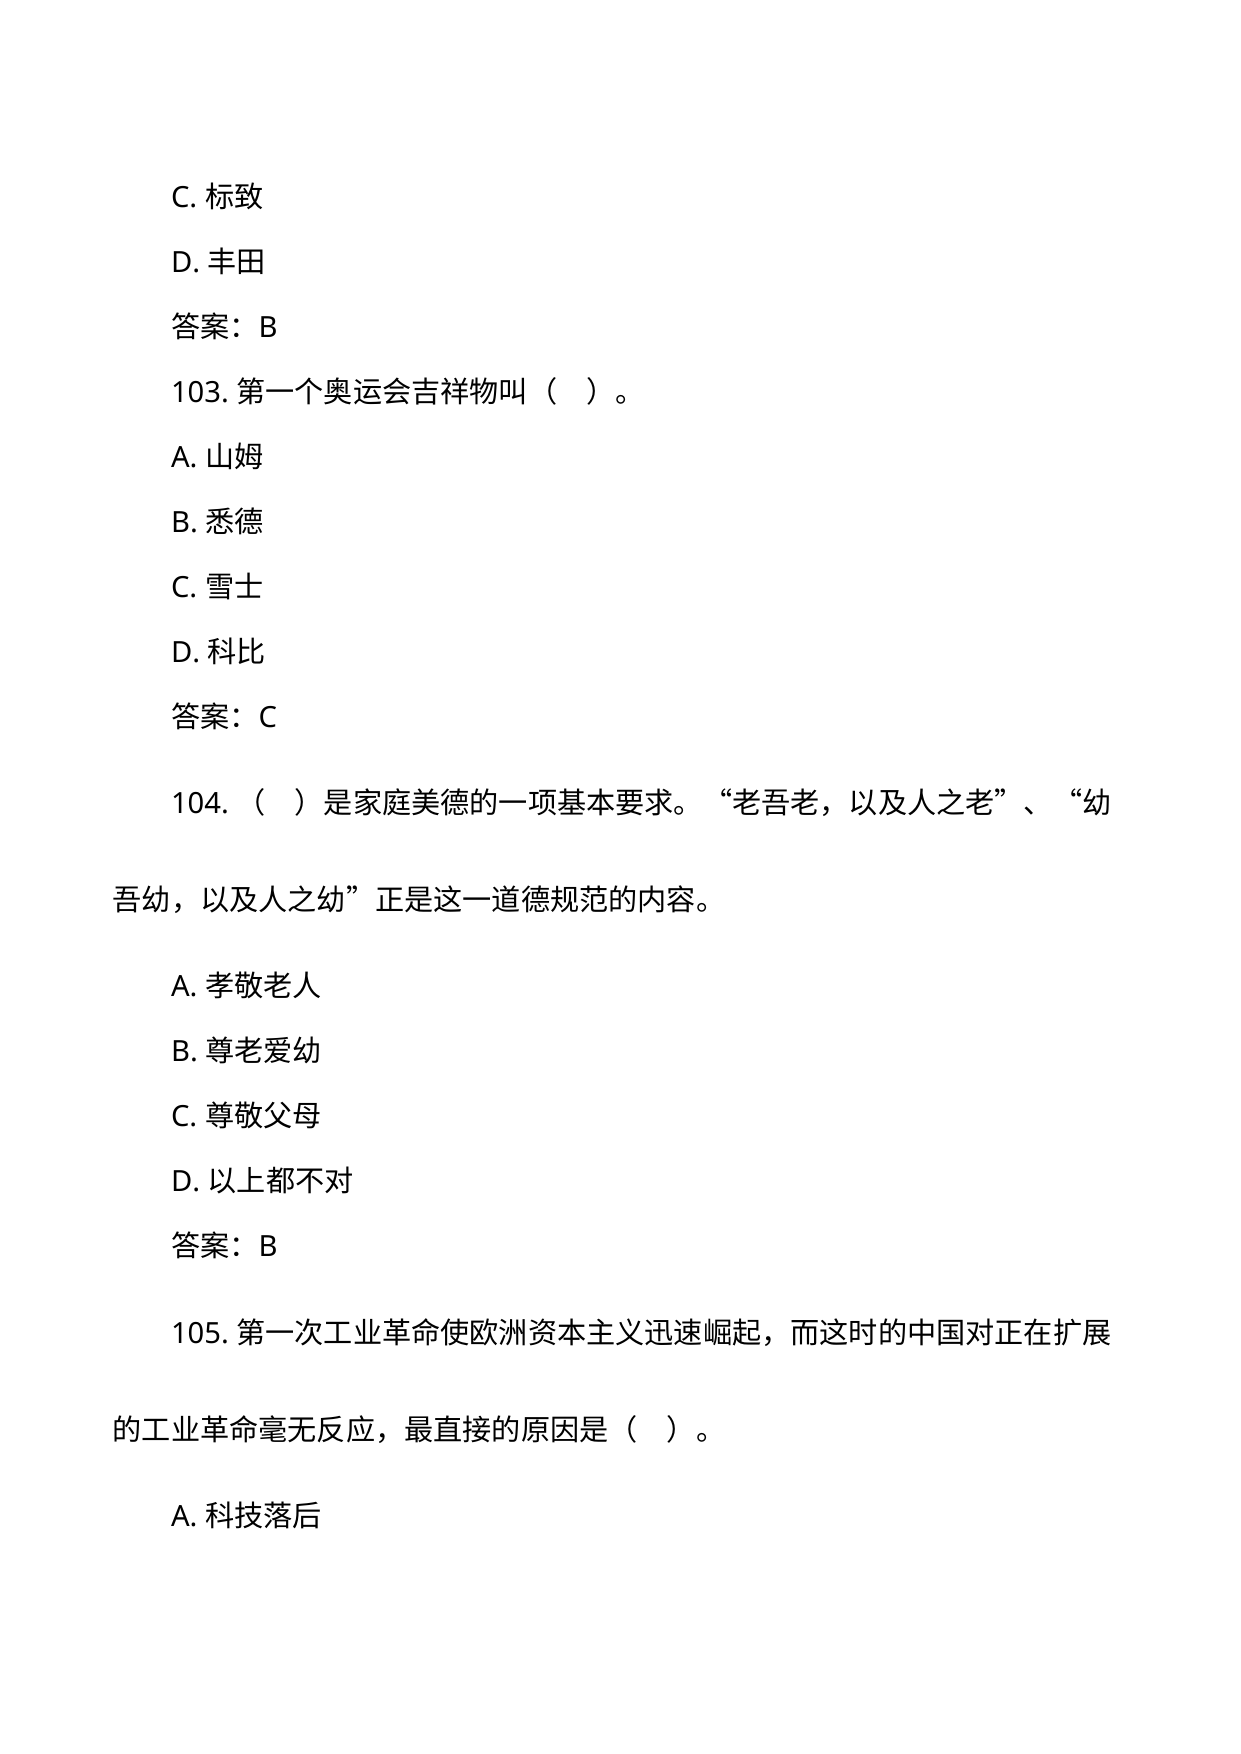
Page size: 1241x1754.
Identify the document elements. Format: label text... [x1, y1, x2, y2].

text 105. 第一次工业革命使欧洲资本主义迅速崛起，而这时的中国对正在扩展的工业革命毫无反应，最直接的原因是（ ）。 [112, 1298, 1128, 1460]
text D. 科比 [112, 617, 1128, 682]
text 103. 第一个奥运会吉祥物叫（ ）。 [112, 357, 1128, 422]
text 答案：B [112, 1212, 1128, 1277]
text D. 丰田 [112, 227, 1128, 292]
text 答案：C [112, 682, 1128, 747]
text A. 山姆 [112, 422, 1128, 487]
text C. 尊敬父母 [112, 1082, 1128, 1147]
text 答案：B [112, 292, 1128, 357]
text 104. （ ）是家庭美德的一项基本要求。“老吾老，以及人之老”、“幼吾幼，以及人之幼”正是这一道德规范的内容。 [112, 768, 1128, 931]
text A. 科技落后 [112, 1482, 1128, 1547]
text A. 孝敬老人 [112, 952, 1128, 1017]
text C. 标致 [112, 162, 1128, 227]
text B. 悉德 [112, 487, 1128, 552]
text B. 尊老爱幼 [112, 1017, 1128, 1082]
text C. 雪士 [112, 552, 1128, 617]
text D. 以上都不对 [112, 1147, 1128, 1212]
